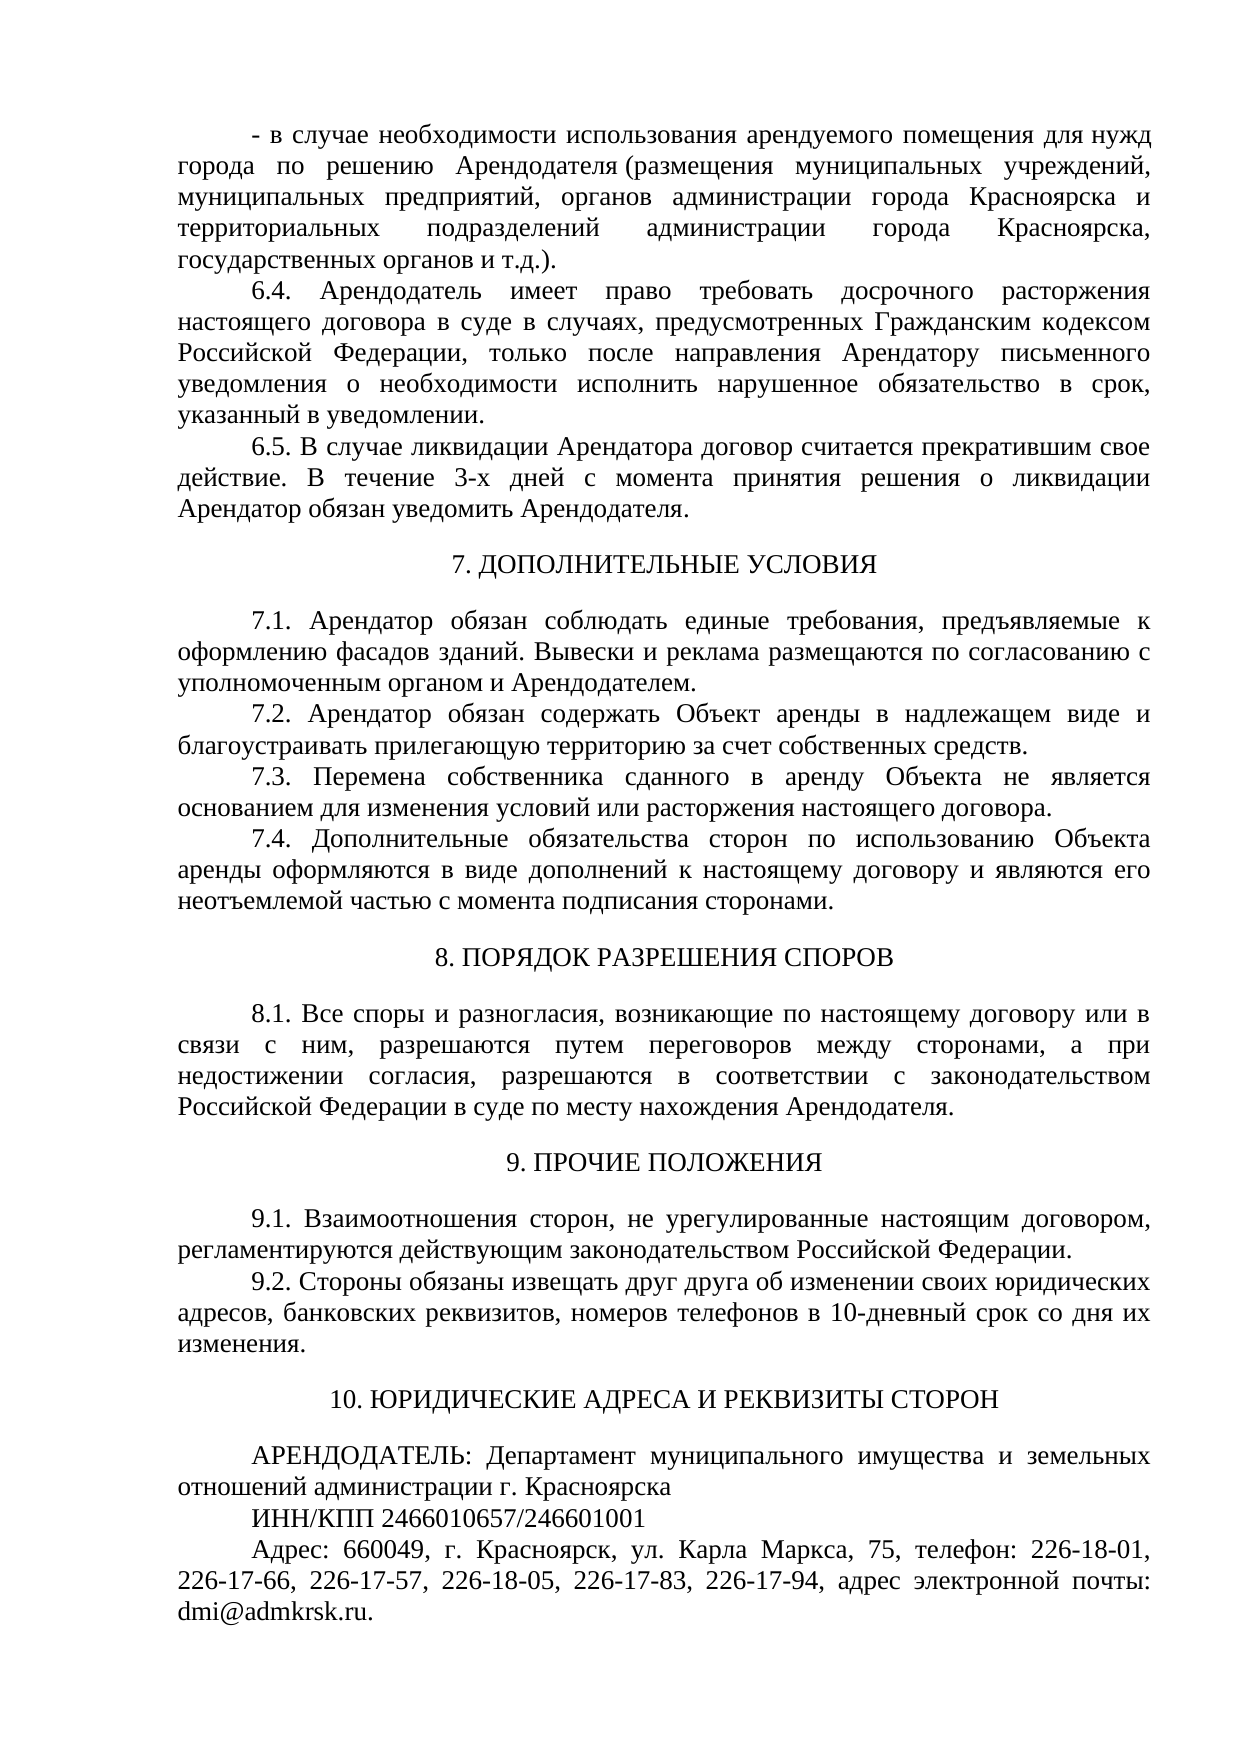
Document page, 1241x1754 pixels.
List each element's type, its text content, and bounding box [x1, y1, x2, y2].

text - в случае необходимости использования арендуемого помещения для нужд города по решению Арендодателя (размещения муниципальных учреждений, муниципальных предприятий, органов администрации города Красноярска и территориальных подразделений администрации города Красноярска, государственных органов и т.д.). [177, 118, 1152, 274]
text ИНН/КПП 2466010657/246601001 [177, 1502, 1152, 1533]
text 7.2. Арендатор обязан содержать Объект аренды в надлежащем виде и благоустраивать прилегающую территорию за счет собственных средств. [177, 698, 1152, 760]
text 6.5. В случае ликвидации Арендатора договор считается прекратившим свое действие. В течение 3-х дней с момента принятия решения о ликвидации Арендатор обязан уведомить Арендодателя. [177, 429, 1152, 523]
text 7.3. Перемена собственника сданного в аренду Объекта не является основанием для изменения условий или расторжения настоящего договора. [177, 760, 1152, 822]
text 9.2. Стороны обязаны извещать друг друга об изменении своих юридических адресов, банковских реквизитов, номеров телефонов в 10-дневный срок со дня их изменения. [177, 1265, 1152, 1358]
text АРЕНДОДАТЕЛЬ: Департамент муниципального имущества и земельных отношений администрации г. Красноярска [177, 1439, 1152, 1502]
text 8.1. Все споры и разногласия, возникающие по настоящему договору или в связи с ним, разрешаются путем переговоров между сторонами, а при недостижении согласия, разрешаются в соответствии с законодательством Российской Федерации в суде по месту нахождения Арендодателя. [177, 997, 1152, 1121]
text 9. ПРОЧИЕ ПОЛОЖЕНИЯ [177, 1146, 1152, 1177]
text 10. ЮРИДИЧЕСКИЕ АДРЕСА И РЕКВИЗИТЫ СТОРОН [177, 1383, 1152, 1414]
text 6.4. Арендодатель имеет право требовать досрочного расторжения настоящего договора в суде в случаях, предусмотренных Гражданским кодексом Российской Федерации, только после направления Арендатору письменного уведомления о необходимости исполнить нарушенное обязательство в срок, указанный в уведомлении. [177, 274, 1152, 429]
text 7. ДОПОЛНИТЕЛЬНЫЕ УСЛОВИЯ [177, 548, 1152, 579]
text 9.1. Взаимоотношения сторон, не урегулированные настоящим договором, регламентируются действующим законодательством Российской Федерации. [177, 1202, 1152, 1265]
text Адрес: 660049, г. Красноярск, ул. Карла Маркса, 75, телефон: 226-18-01, 226-17-66, 226-17-57, 226-18-05, 226-17-83, 226-17-94, адрес электронной почты: dmi@admkrsk.ru. [177, 1533, 1152, 1626]
text 7.4. Дополнительные обязательства сторон по использованию Объекта аренды оформляются в виде дополнений к настоящему договору и являются его неотъемлемой частью с момента подписания сторонами. [177, 822, 1152, 916]
text 8. ПОРЯДОК РАЗРЕШЕНИЯ СПОРОВ [177, 941, 1152, 972]
text 7.1. Арендатор обязан соблюдать единые требования, предъявляемые к оформлению фасадов зданий. Вывески и реклама размещаются по согласованию с уполномоченным органом и Арендодателем. [177, 604, 1152, 698]
